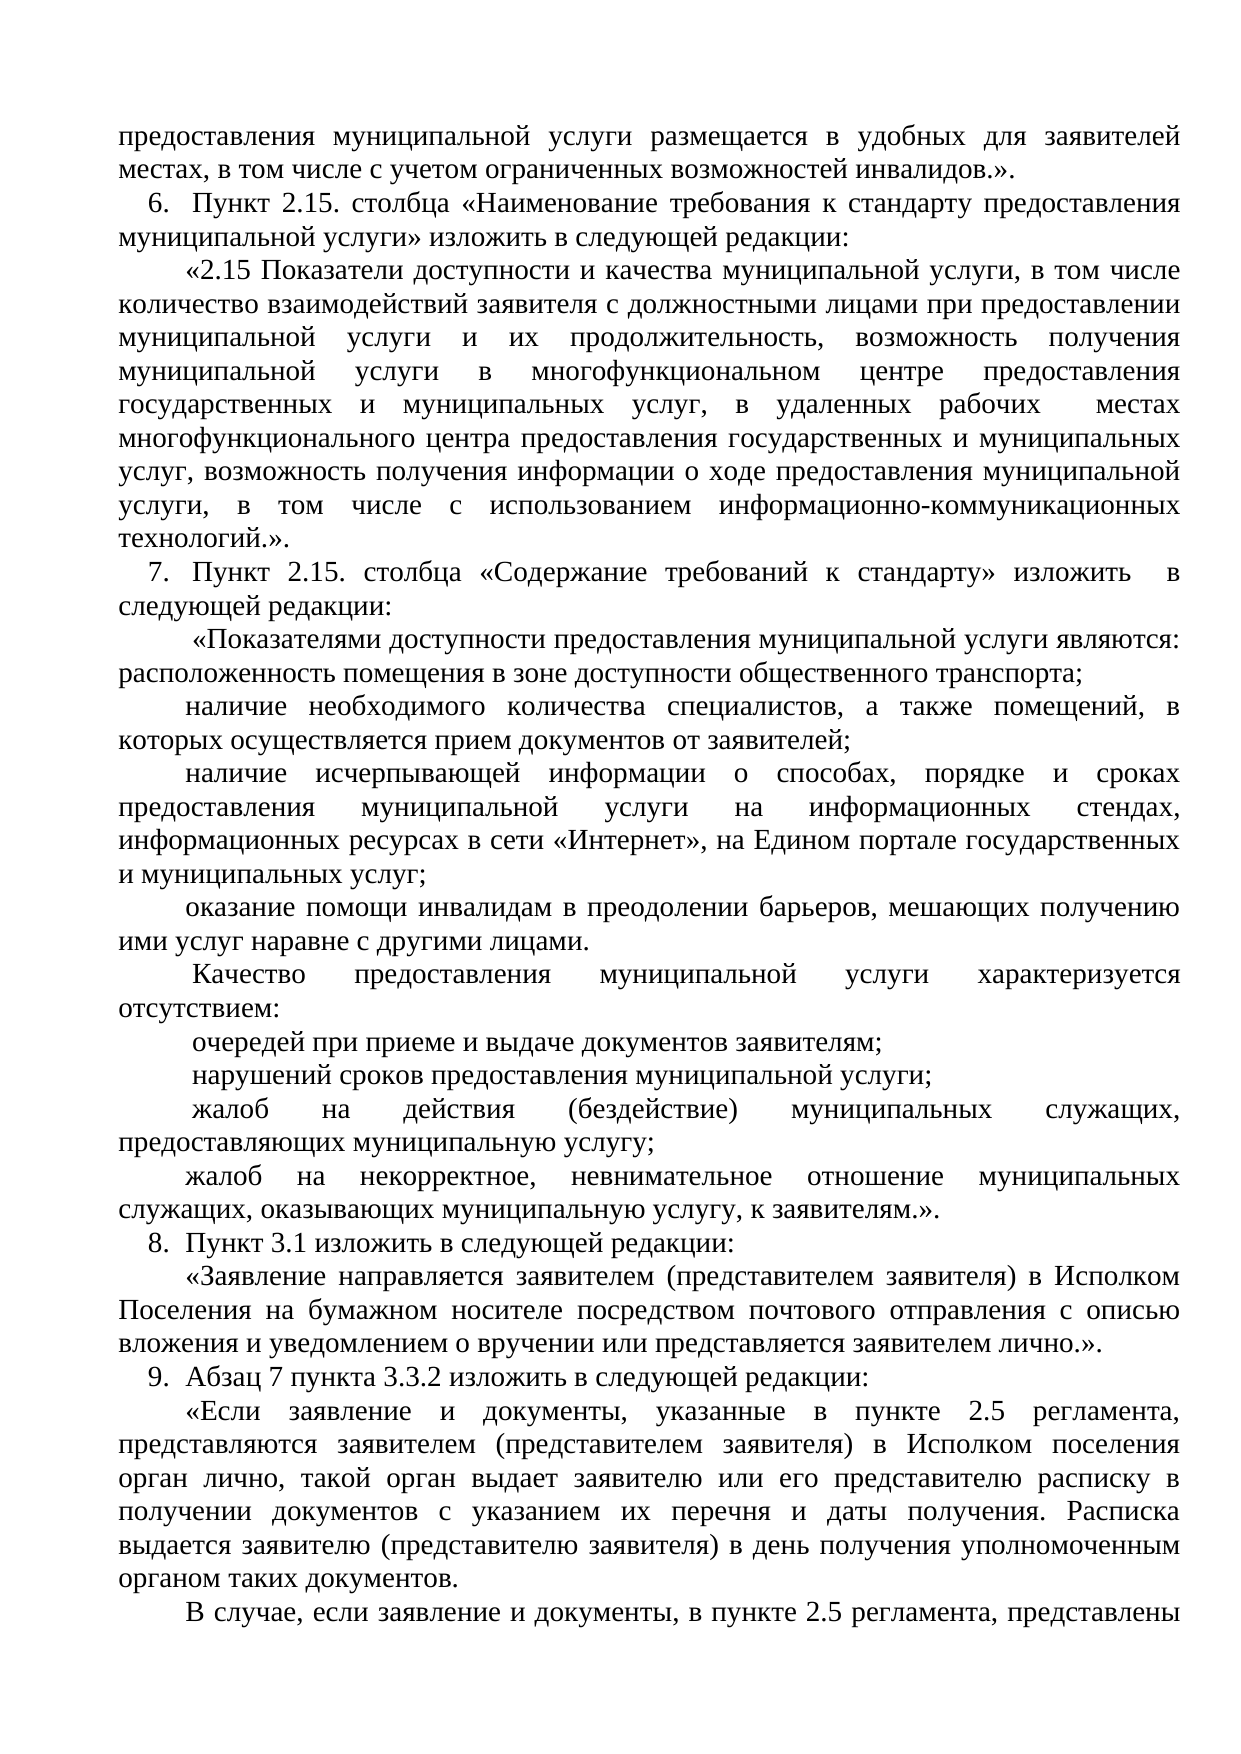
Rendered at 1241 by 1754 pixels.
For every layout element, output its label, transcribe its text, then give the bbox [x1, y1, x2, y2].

list жалоб на действия (бездействие) муниципальных служащих, предоставляющих муниципальную услугу; [118, 1091, 1181, 1158]
list Пункт 3.1 изложить в следующей редакции: [148, 1225, 1181, 1258]
list наличие исчерпывающей информации о способах, порядке и сроках предоставления муниципальной услуги на информационных стендах, информационных ресурсах в сети «Интернет», на Едином портале государственных и муниципальных услуг; [118, 755, 1181, 889]
text «Показателями доступности предоставления муниципальной услуги являются: расположенность помещения в зоне доступности общественного транспорта; [118, 621, 1181, 688]
list оказание помощи инвалидам в преодолении барьеров, мешающих получению ими услуг наравне с другими лицами. [118, 889, 1181, 957]
list Качество предоставления муниципальной услуги характеризуется отсутствием: [118, 957, 1181, 1024]
list нарушений сроков предоставления муниципальной услуги; [118, 1057, 1181, 1091]
list «2.15 Показатели доступности и качества муниципальной услуги, в том числе количество взаимодействий заявителя с должностными лицами при предоставлении муниципальной услуги и их продолжительность, возможность получения муниципальной услуги в многофункциональном центре предоставления государственных и муниципальных услуг, в удаленных рабочих местах многофункционального центра предоставления государственных и муниципальных услуг, возможность получения информации о ходе предоставления муниципальной услуги, в том числе с использованием информационно-коммуникационных технологий.». [118, 252, 1181, 554]
list Пункт 2.15. столбца «Наименование требования к стандарту предоставления муниципальной услуги» изложить в следующей редакции: [118, 185, 1181, 252]
text «Заявление направляется заявителем (представителем заявителя) в Исполком Поселения на бумажном носителе посредством почтового отправления с описью вложения и уведомлением о вручении или представляется заявителем лично.». [118, 1258, 1181, 1359]
list очередей при приеме и выдаче документов заявителям; [118, 1024, 1181, 1057]
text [118, 1594, 1181, 1627]
text «Если заявление и документы, указанные в пункте 2.5 регламента, представляются заявителем (представителем заявителя) в Исполком поселения орган лично, такой орган выдает заявителю или его представителю расписку в получении документов с указанием их перечня и даты получения. Расписка выдается заявителю (представителю заявителя) в день получения уполномоченным органом таких документов. [118, 1393, 1181, 1594]
list Абзац 7 пункта 3.3.2 изложить в следующей редакции: [148, 1359, 1181, 1393]
list жалоб на некорректное, невнимательное отношение муниципальных служащих, оказывающих муниципальную услугу, к заявителям.». [118, 1158, 1181, 1225]
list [118, 118, 1181, 185]
list наличие необходимого количества специалистов, а также помещений, в которых осуществляется прием документов от заявителей; [118, 688, 1181, 755]
list Пункт 2.15. столбца «Содержание требований к стандарту» изложить в следующей редакции: [118, 554, 1181, 621]
